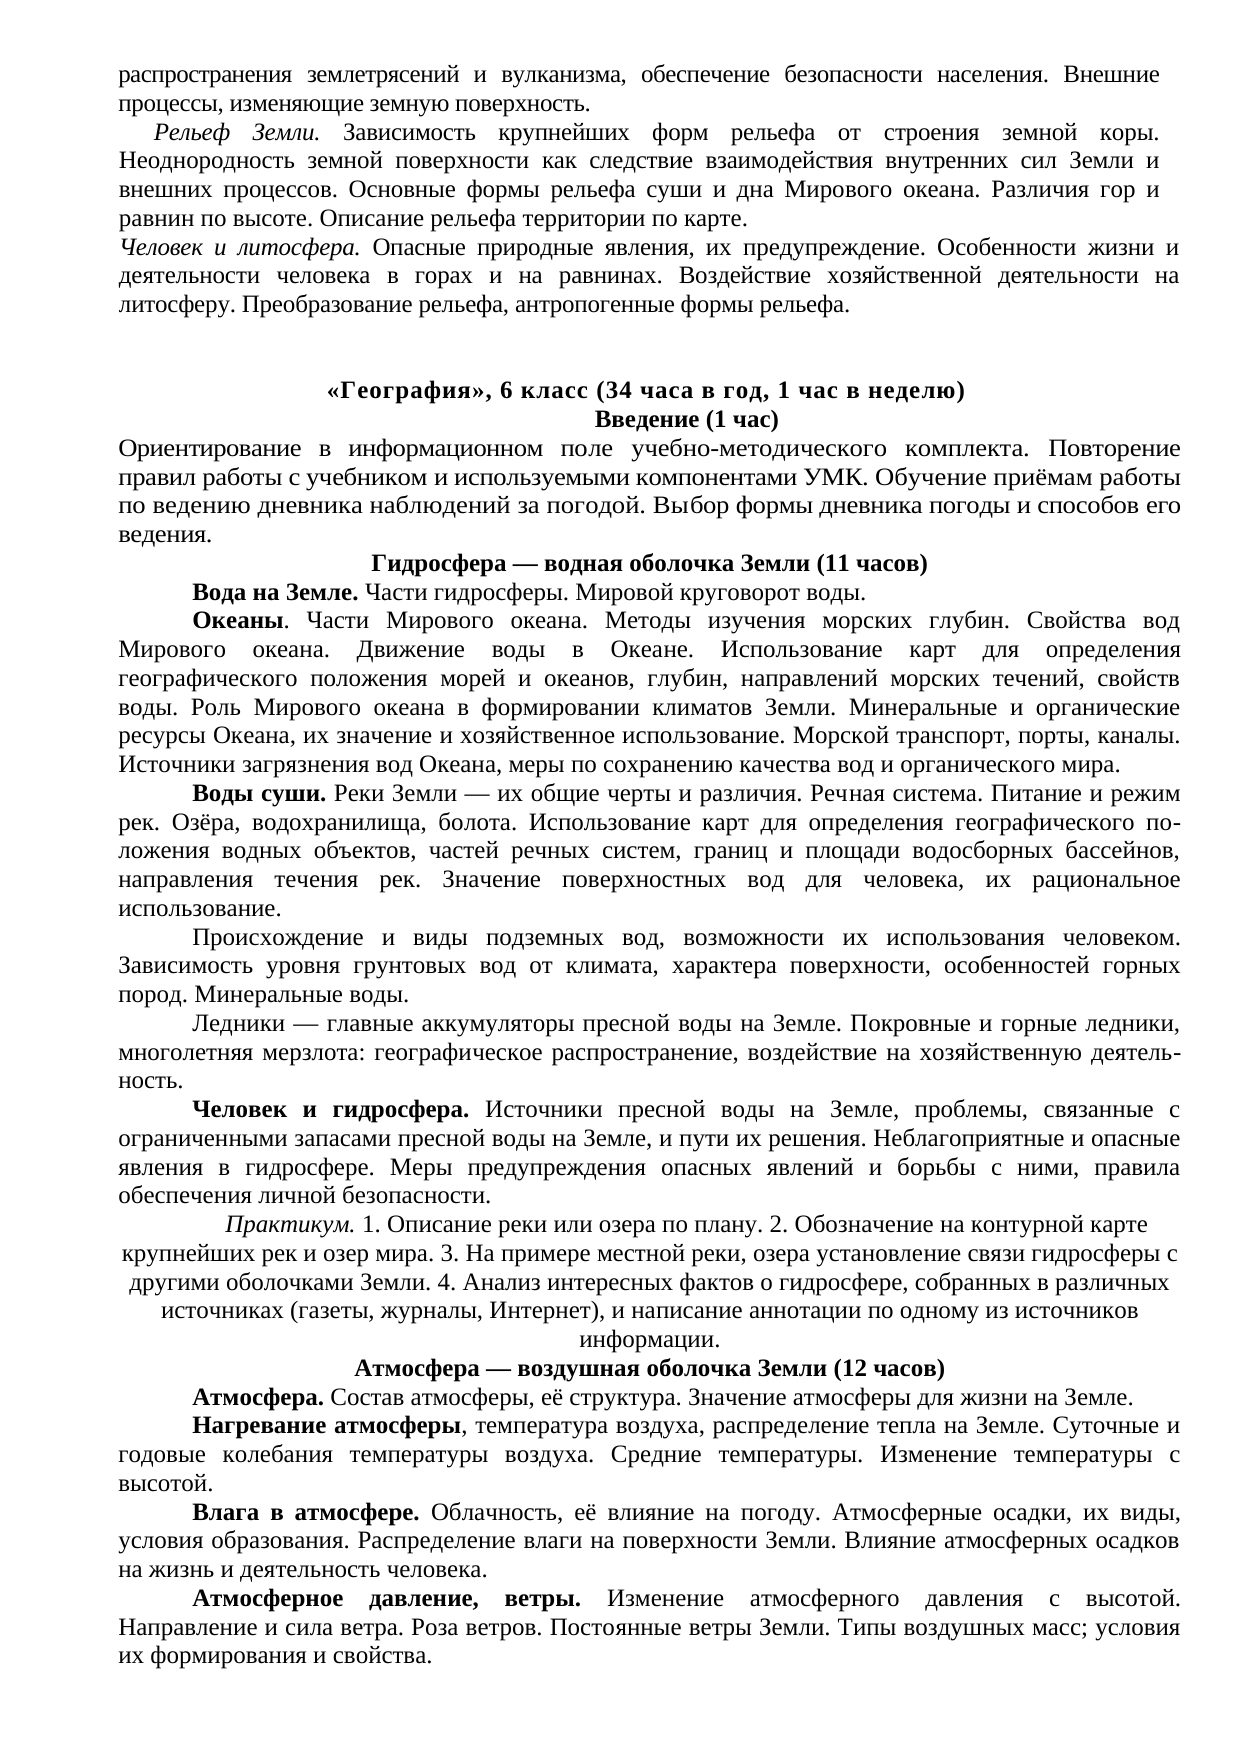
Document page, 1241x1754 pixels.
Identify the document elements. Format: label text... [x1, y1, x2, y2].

text Влага в атмосфере. Облачность, её влияние на погоду. Атмосферные осадки, их виды, условия образования. Распределение влаги на поверхности Земли. Влияние атмосферных осадков на жизнь и деятельность человека. [118, 1497, 1181, 1583]
text Ледники — главные аккумуляторы пресной воды на Земле. Покровные и горные ледники, многолетняя мерзлота: географическое распространение, воздействие на хозяйственную деятельность. [118, 1008, 1181, 1094]
text Человек и гидросфера. Источники пресной воды на Земле, проблемы, связанные с ограниченными запасами пресной воды на Земле, и пути их решения. Неблагоприятные и опасные явления в гидросфере. Меры предупреждения опасных явлений и борьбы с ними, правила обеспечения личной безопасности. [118, 1094, 1181, 1209]
text Человек и литосфера. Опасные природные явления, их предупреждение. Особенности жизни и деятельности человека в горах и на равнинах. Воздействие хозяйственной деятельности на литосферу. Преобразование рельефа, антропогенные формы рельефа. [119, 232, 1179, 318]
text Рельеф Земли. Зависимость крупнейших форм рельефа от строения земной коры. Неоднородность земной поверхности как следствие взаимодействия внутренних сил Земли и внешних процессов. Основные формы рельефа суши и дна Мирового океана. Различия гор и равнин по высоте. Описание рельефа территории по карте. [119, 117, 1160, 232]
text Гидросфера — водная оболочка Земли (11 часов) [118, 548, 1181, 577]
text Нагревание атмосферы, температура воздуха, распределение тепла на Земле. Суточные и годовые колебания температуры воздуха. Средние температуры. Изменение температуры с высотой. [118, 1410, 1181, 1497]
text Происхождение и виды подземных вод, возможности их использования человеком. Зависимость уровня грунтовых вод от климата, характера поверхности, особенностей горных пород. Минеральные воды. [118, 922, 1181, 1008]
text Практикум. 1. Описание реки или озера по плану. 2. Обозначение на контурной карте крупнейших рек и озер мира. 3. На примере местной реки, озера установление связи гидросферы с другими оболочками Земли. 4. Анализ интересных фактов о гидросфере, собранных в различных источниках (газеты, журналы, Интернет), и написание аннотации по одному из источников информации. Атмосфера — воздушная оболочка Земли (12 часов) [118, 1209, 1181, 1382]
text Вода на Земле. Части гидросферы. Мировой круговорот воды. [118, 577, 1181, 605]
text «География», 6 класс (34 часа в год, 1 час в неделю) [118, 375, 1174, 404]
text Атмосфера. Состав атмосферы, её структура. Значение атмосферы для жизни на Земле. [118, 1382, 1181, 1410]
text Океаны. Части Мирового океана. Методы изучения морских глубин. Свойства вод Мирового океана. Движение воды в Океане. Использование карт для определения географического положения морей и океанов, глубин, направлений морских течений, свойств воды. Роль Мирового океана в формировании климатов Земли. Минеральные и органические ресурсы Океана, их значение и хозяйственное использование. Морской транспорт, порты, каналы. Источники загрязнения вод Океана, меры по сохранению качества вод и органического мира. [118, 605, 1181, 778]
text Воды суши. Реки Земли — их общие черты и различия. Речная система. Питание и режим рек. Озёра, водохранилища, болота. Использование карт для определения географического положения водных объектов, частей речных систем, границ и площади водосборных бассейнов, направления течения рек. Значение поверхностных вод для человека, их рациональное использование. [118, 778, 1181, 922]
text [118, 59, 1160, 117]
text Атмосферное давление, ветры. Изменение атмосферного давления с высотой. Направление и сила ветра. Роза ветров. Постоянные ветры Земли. Типы воздушных масс; условия их формирования и свойства. [118, 1583, 1181, 1669]
text Ориентирование в информационном поле учебно-методического комплекта. Повторение правил работы с учебником и используемыми компонентами УМК. Обучение приёмам работы по ведению дневника наблюдений за погодой. Выбор формы дневника погоды и способов его ведения. [118, 433, 1181, 548]
text Введение (1 час) [118, 404, 1181, 433]
